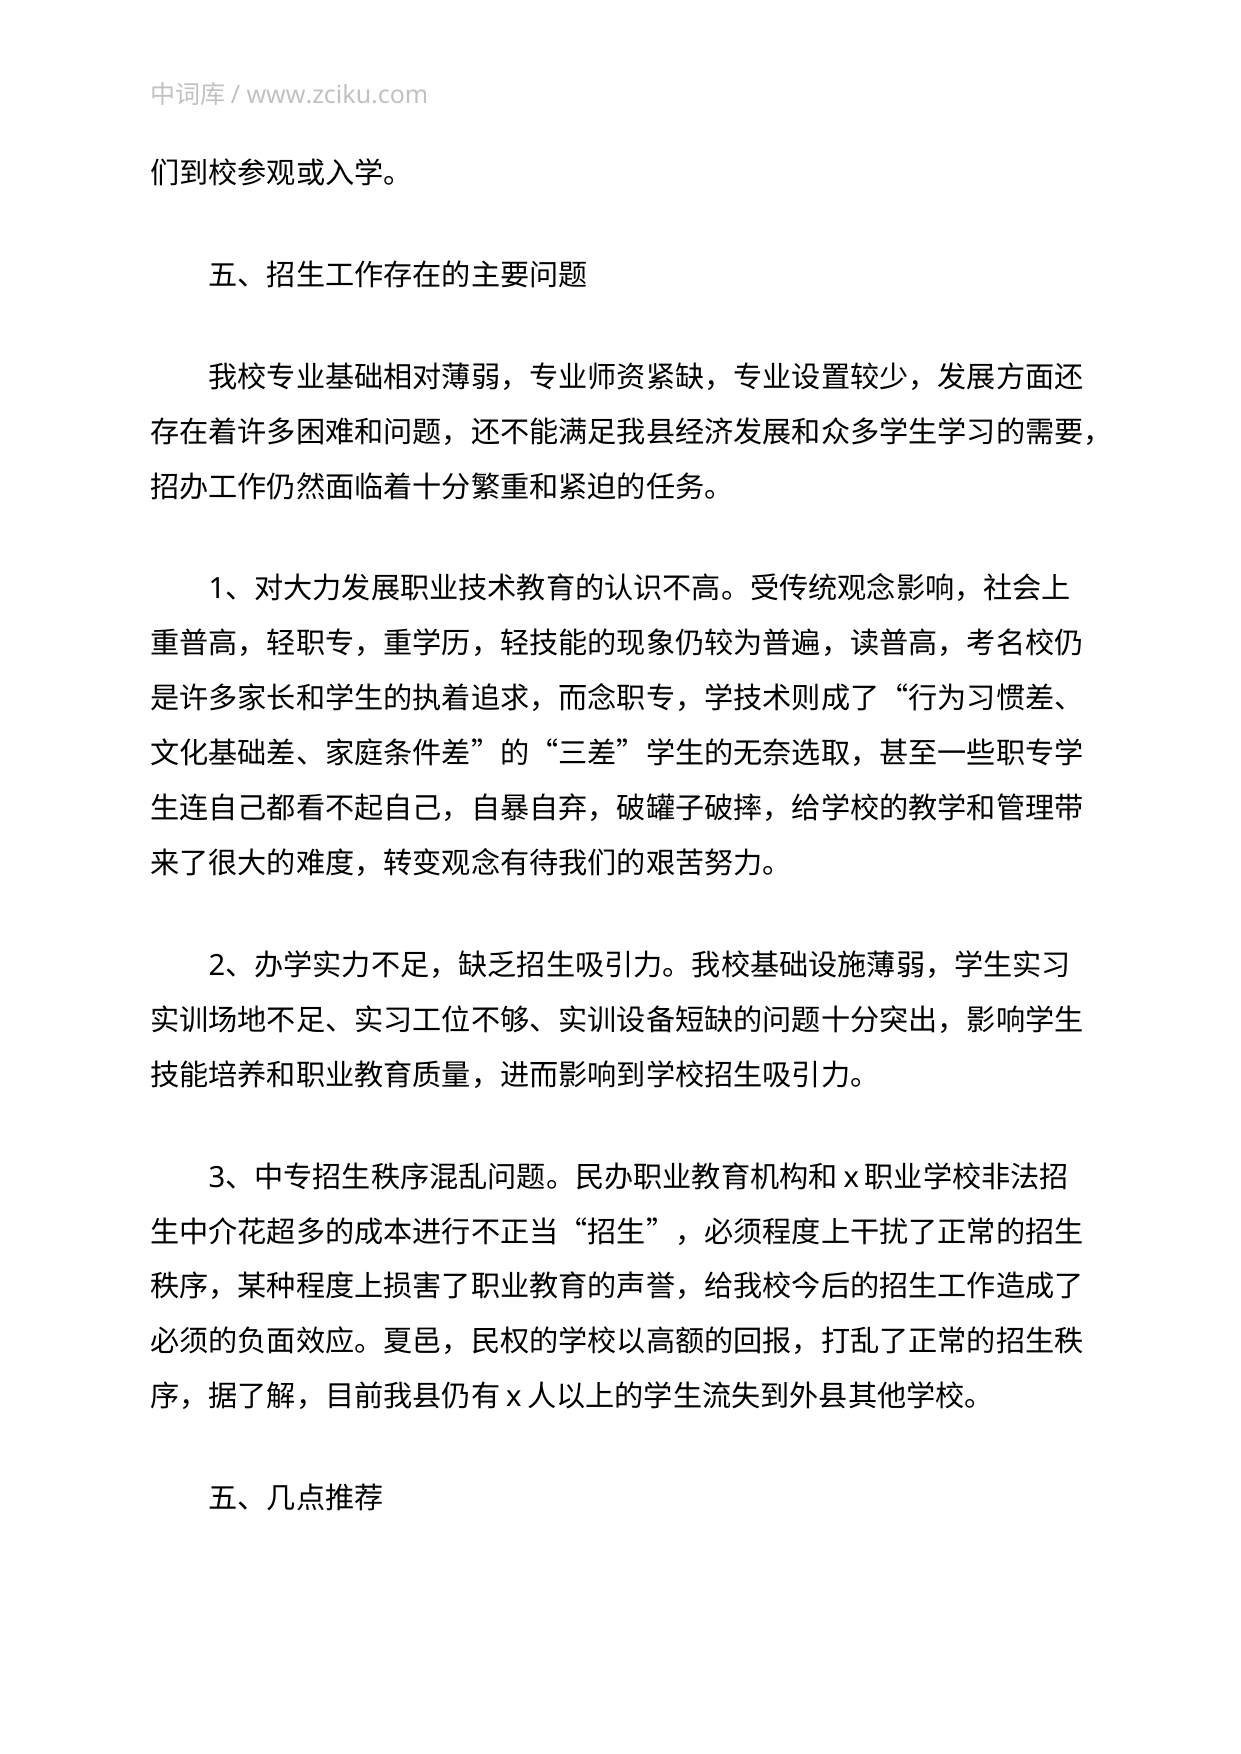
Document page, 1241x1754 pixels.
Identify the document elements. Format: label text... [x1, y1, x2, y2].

text 1、对大力发展职业技术教育的认识不高。受传统观念影响，社会上重普高，轻职专，重学历，轻技能的现象仍较为普遍，读普高，考名校仍是许多家长和学生的执着追求，而念职专，学技术则成了“行为习惯差、文化基础差、家庭条件差”的“三差”学生的无奈选取，甚至一些职专学生连自己都看不起自己，自暴自弃，破罐子破摔，给学校的教学和管理带来了很大的难度，转变观念有待我们的艰苦努力。 [150, 565, 1090, 882]
text 2、办学实力不足，缺乏招生吸引力。我校基础设施薄弱，学生实习实训场地不足、实习工位不够、实训设备短缺的问题十分突出，影响学生技能培养和职业教育质量，进而影响到学校招生吸引力。 [150, 941, 1090, 1094]
text 我校专业基础相对薄弱，专业师资紧缺，专业设置较少，发展方面还存在着许多困难和问题，还不能满足我县经济发展和众多学生学习的需要，招办工作仍然面临着十分繁重和紧迫的任务。 [150, 353, 1090, 506]
text 五、几点推荐 [150, 1475, 1090, 1517]
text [150, 150, 1090, 192]
text 五、招生工作存在的主要问题 [150, 252, 1090, 294]
text 3、中专招生秩序混乱问题。民办职业教育机构和x职业学校非法招生中介花超多的成本进行不正当“招生”，必须程度上干扰了正常的招生秩序，某种程度上损害了职业教育的声誉，给我校今后的招生工作造成了必须的负面效应。夏邑，民权的学校以高额的回报，打乱了正常的招生秩序，据了解，目前我县仍有x人以上的学生流失到外县其他学校。 [150, 1153, 1090, 1415]
